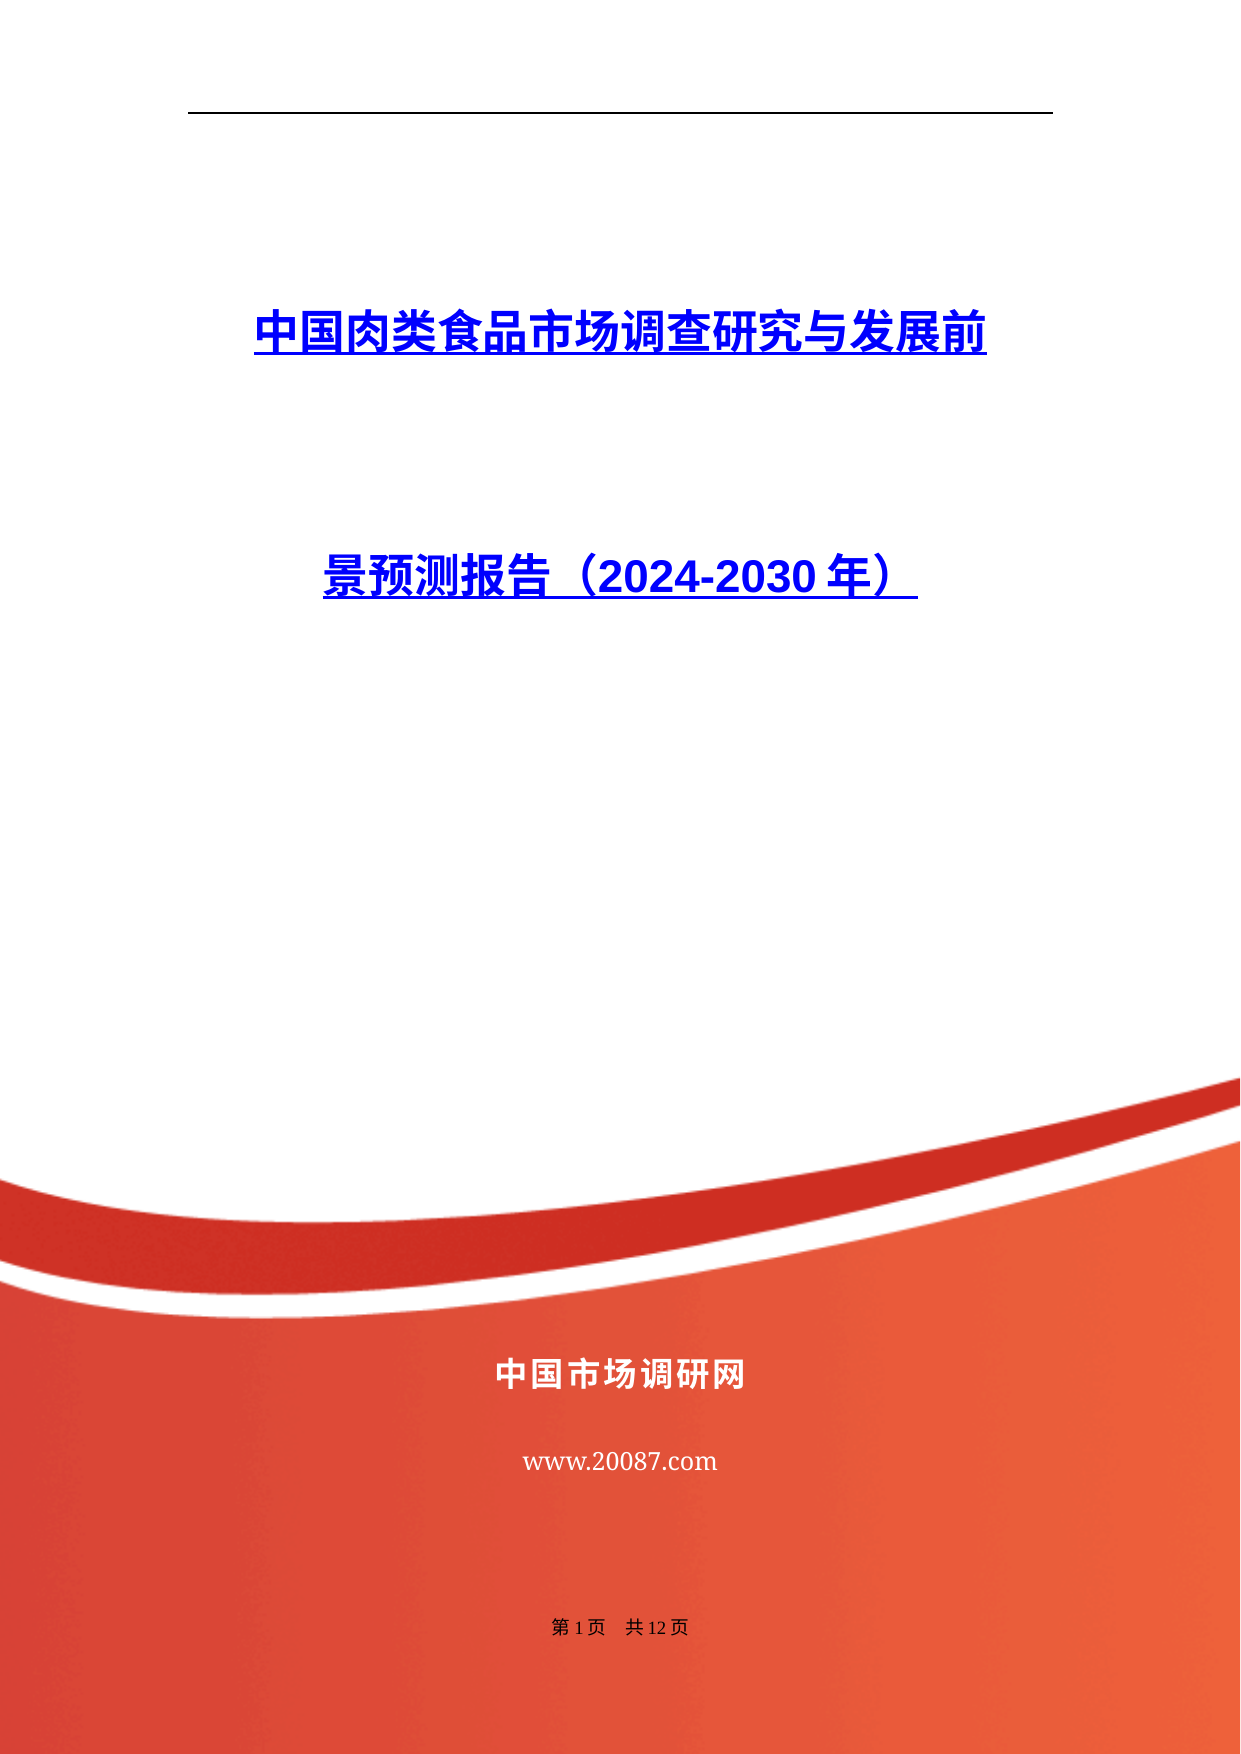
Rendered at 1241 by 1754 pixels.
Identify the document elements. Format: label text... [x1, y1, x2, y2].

subtitle 中国市场调研网 [187, 1339, 1053, 1404]
text www.20087.com [187, 1428, 1053, 1493]
table_header 中国肉类食品市场调查研究与发展前景预测报告（2024-2030年） [188, 207, 1053, 773]
picture [0, 1006, 1241, 1754]
